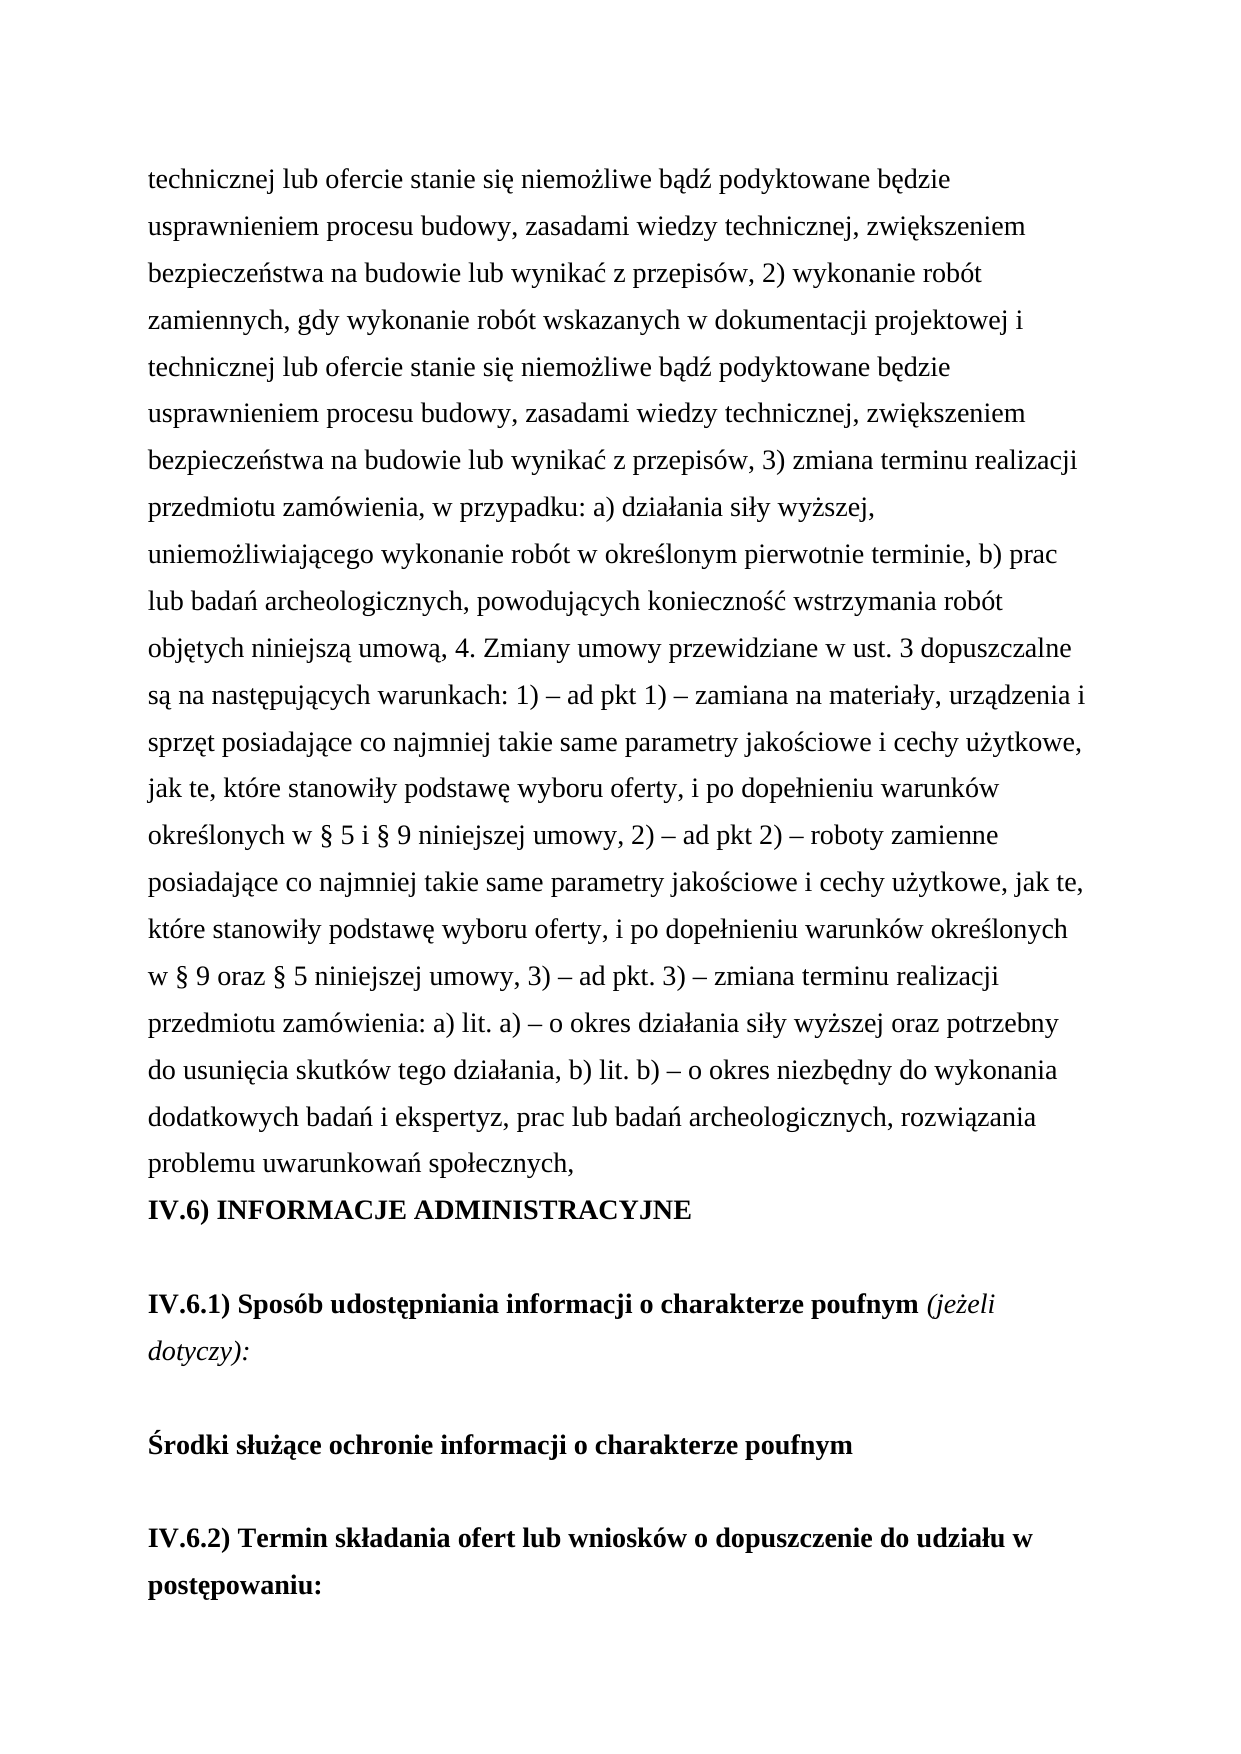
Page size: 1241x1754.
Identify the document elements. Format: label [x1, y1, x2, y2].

text [148, 148, 1093, 1601]
